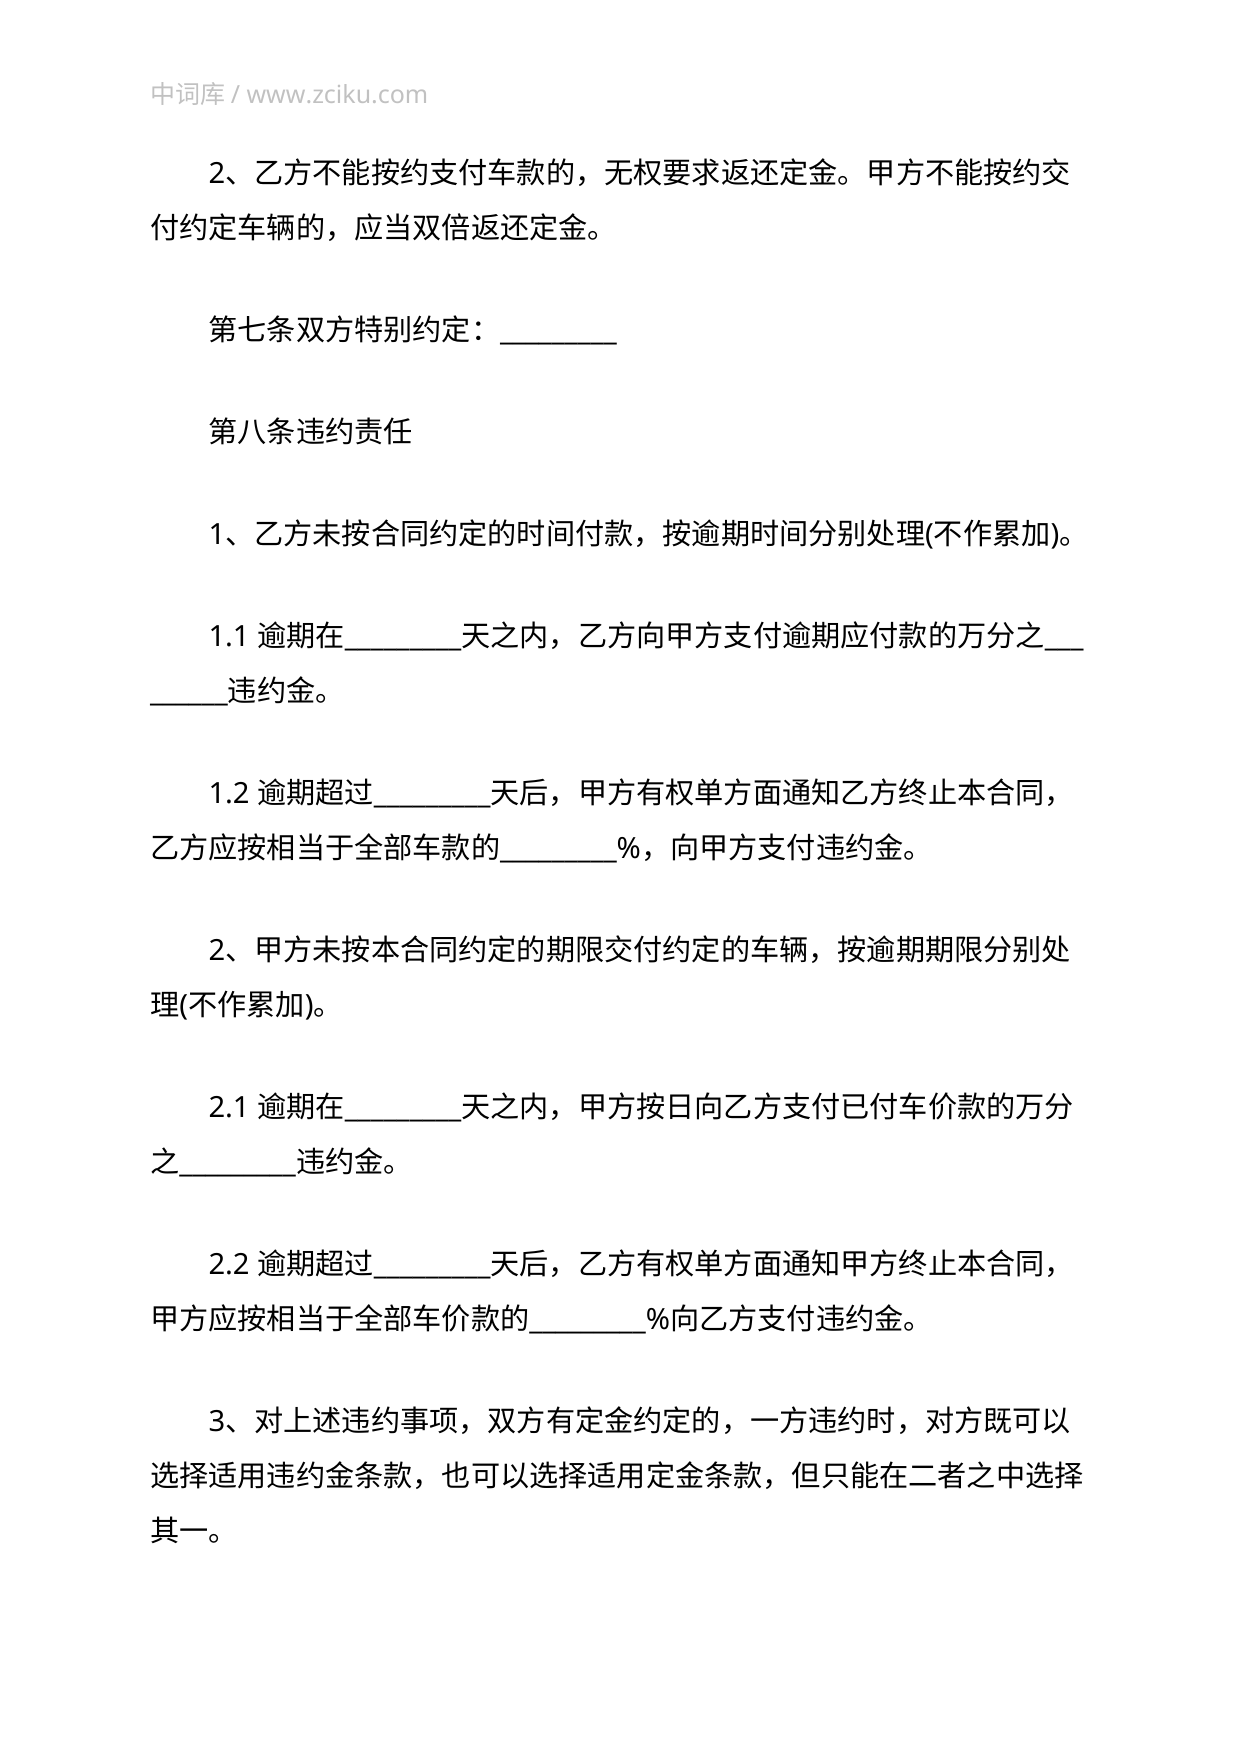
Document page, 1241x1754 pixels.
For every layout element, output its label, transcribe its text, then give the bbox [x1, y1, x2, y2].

text 3、对上述违约事项，双方有定金约定的，一方违约时，对方既可以选择适用违约金条款，也可以选择适用定金条款，但只能在二者之中选择其一。 [150, 1397, 1090, 1549]
text 2、甲方未按本合同约定的期限交付约定的车辆，按逾期期限分别处理(不作累加)。 [150, 926, 1090, 1024]
text 1.2 逾期超过_________天后，甲方有权单方面通知乙方终止本合同，乙方应按相当于全部车款的_________%，向甲方支付违约金。 [150, 769, 1090, 867]
text 2.1 逾期在_________天之内，甲方按日向乙方支付已付车价款的万分之_________违约金。 [150, 1083, 1090, 1181]
text 第八条违约责任 [150, 409, 1090, 451]
text 2.2 逾期超过_________天后，乙方有权单方面通知甲方终止本合同，甲方应按相当于全部车价款的_________%向乙方支付违约金。 [150, 1240, 1090, 1338]
text 2、乙方不能按约支付车款的，无权要求返还定金。甲方不能按约交付约定车辆的，应当双倍返还定金。 [150, 150, 1090, 247]
text 1、乙方未按合同约定的时间付款，按逾期时间分别处理(不作累加)。 [150, 511, 1090, 553]
text 1.1 逾期在_________天之内，乙方向甲方支付逾期应付款的万分之_________违约金。 [150, 612, 1090, 710]
text 第七条双方特别约定：_________ [150, 307, 1090, 349]
